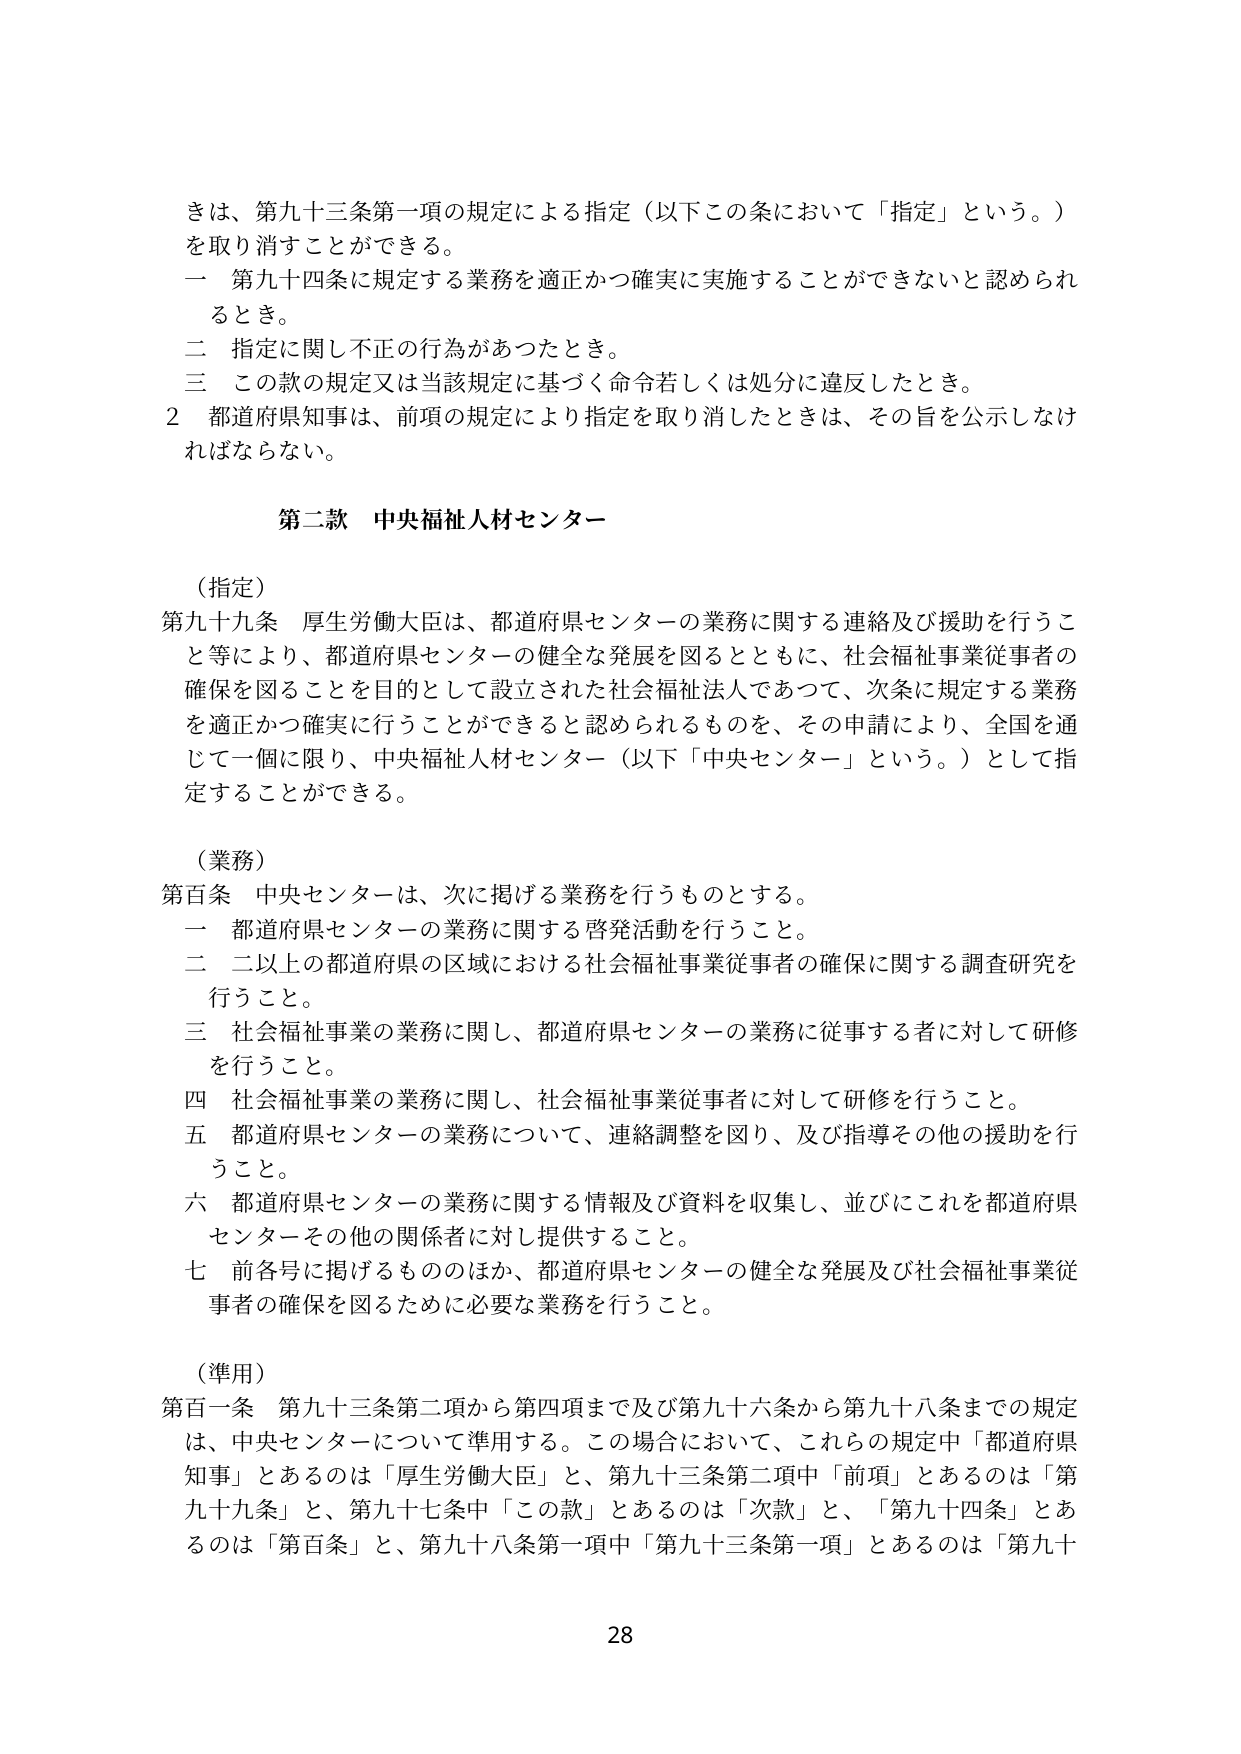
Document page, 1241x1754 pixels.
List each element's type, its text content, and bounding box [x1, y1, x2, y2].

text 七 前各号に掲げるもののほか、都道府県センターの健全な発展及び社会福祉事業従事者の確保を図るために必要な業務を行うこと。 [184, 1253, 1079, 1321]
text ２ 都道府県知事は、前項の規定により指定を取り消したときは、その旨を公示しなければならない。 [161, 399, 1079, 467]
text 三 社会福祉事業の業務に関し、都道府県センターの業務に従事する者に対して研修を行うこと。 [184, 1014, 1079, 1082]
text （準用） [184, 1355, 1079, 1389]
text 三 この款の規定又は当該規定に基づく命令若しくは処分に違反したとき。 [184, 364, 1079, 399]
text （業務） [184, 843, 1079, 877]
text 一 都道府県センターの業務に関する啓発活動を行うこと。 [184, 911, 1079, 945]
text 第二款 中央福祉人材センター [276, 501, 1079, 535]
text （指定） [184, 569, 1079, 604]
text 第九十九条 厚生労働大臣は、都道府県センターの業務に関する連絡及び援助を行うこと等により、都道府県センターの健全な発展を図るとともに、社会福祉事業従事者の確保を図ることを目的として設立された社会福祉法人であつて、次条に規定する業務を適正かつ確実に行うことができると認められるものを、その申請により、全国を通じて一個に限り、中央福祉人材センター（以下「中央センター」という。）として指定することができる。 [161, 604, 1079, 809]
text 六 都道府県センターの業務に関する情報及び資料を収集し、並びにこれを都道府県センターその他の関係者に対し提供すること。 [184, 1184, 1079, 1253]
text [161, 1389, 1079, 1560]
text 一 第九十四条に規定する業務を適正かつ確実に実施することができないと認められるとき。 [184, 262, 1079, 330]
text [161, 194, 1079, 262]
text 二 指定に関し不正の行為があつたとき。 [184, 330, 1079, 364]
text 第百条 中央センターは、次に掲げる業務を行うものとする。 [161, 877, 1079, 911]
text 四 社会福祉事業の業務に関し、社会福祉事業従事者に対して研修を行うこと。 [184, 1082, 1079, 1116]
text 二 二以上の都道府県の区域における社会福祉事業従事者の確保に関する調査研究を行うこと。 [184, 945, 1079, 1014]
text 五 都道府県センターの業務について、連絡調整を図り、及び指導その他の援助を行うこと。 [184, 1116, 1079, 1184]
